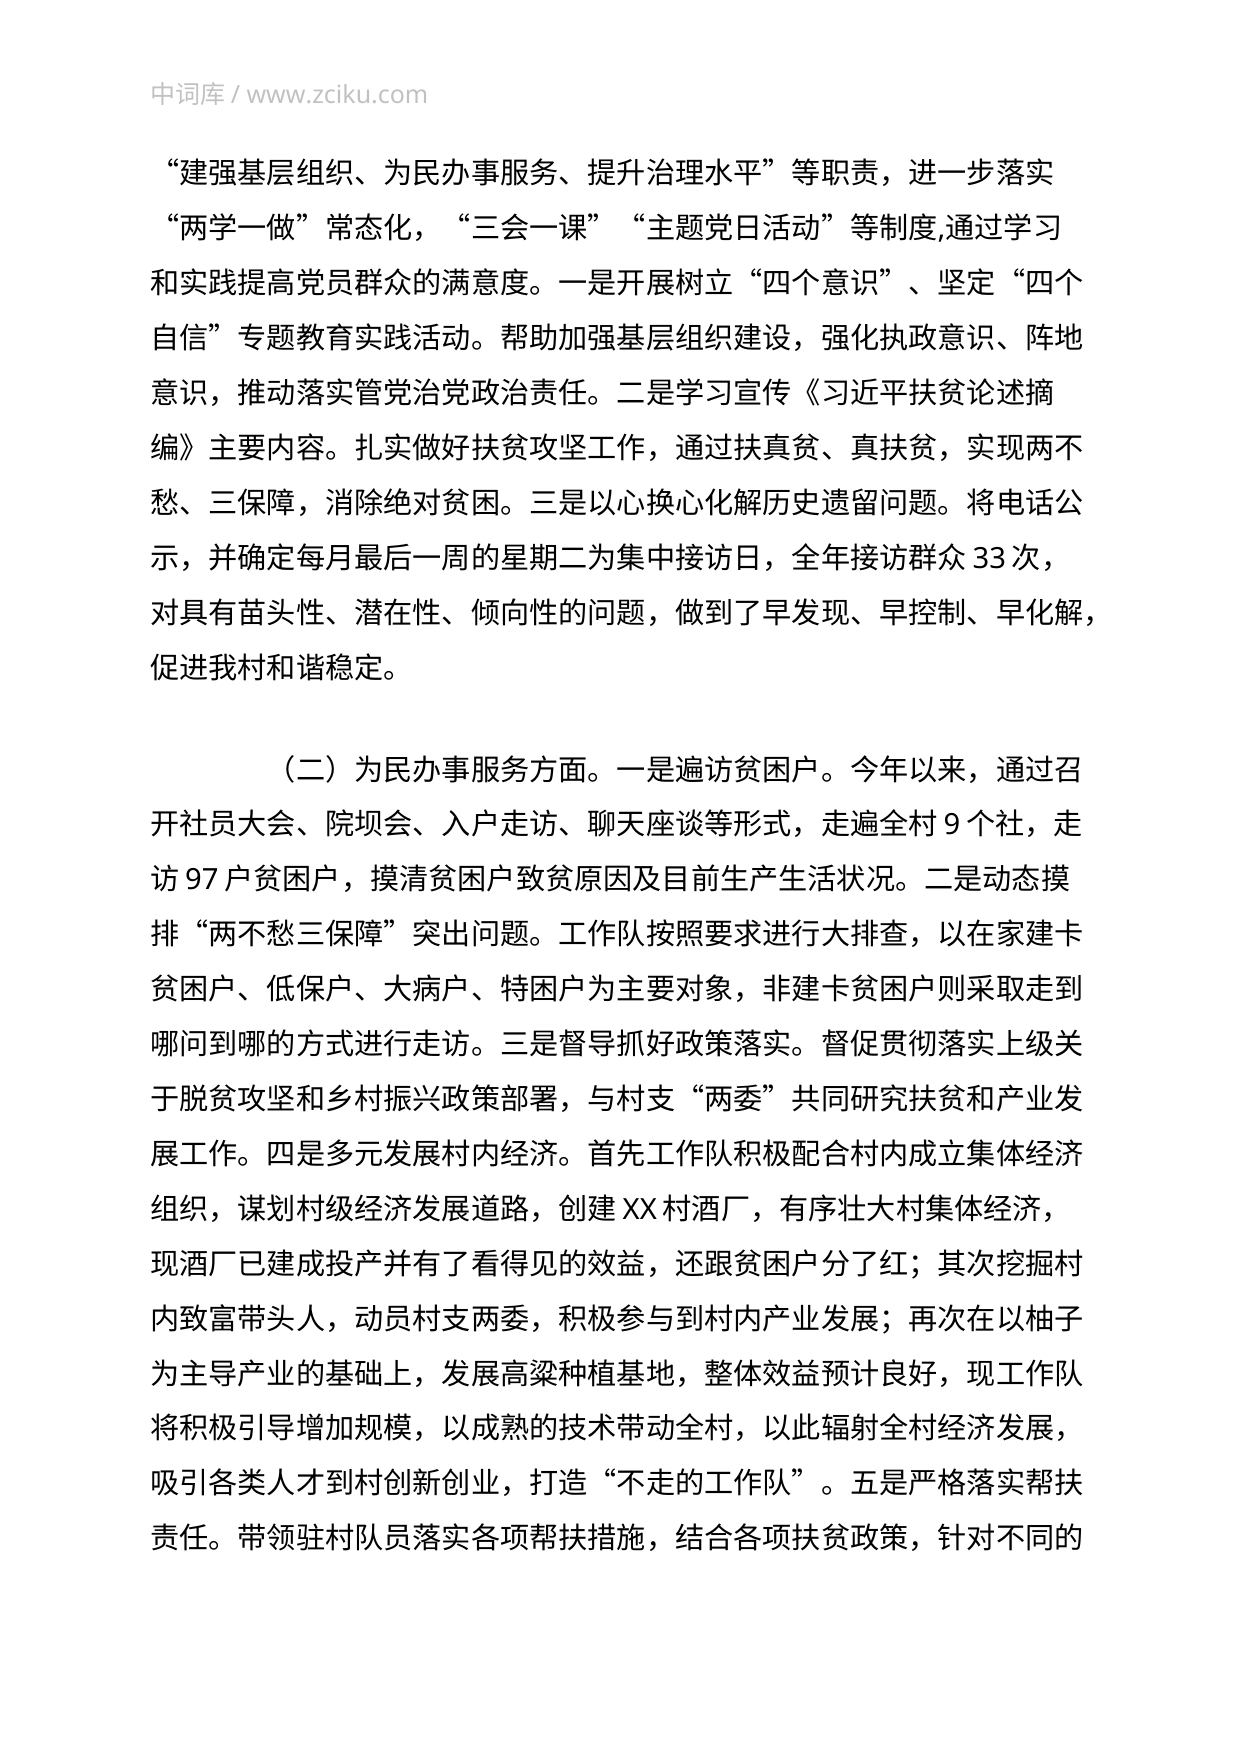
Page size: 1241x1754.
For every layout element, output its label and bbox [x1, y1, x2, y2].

text [150, 150, 1090, 687]
text [150, 746, 1090, 1557]
